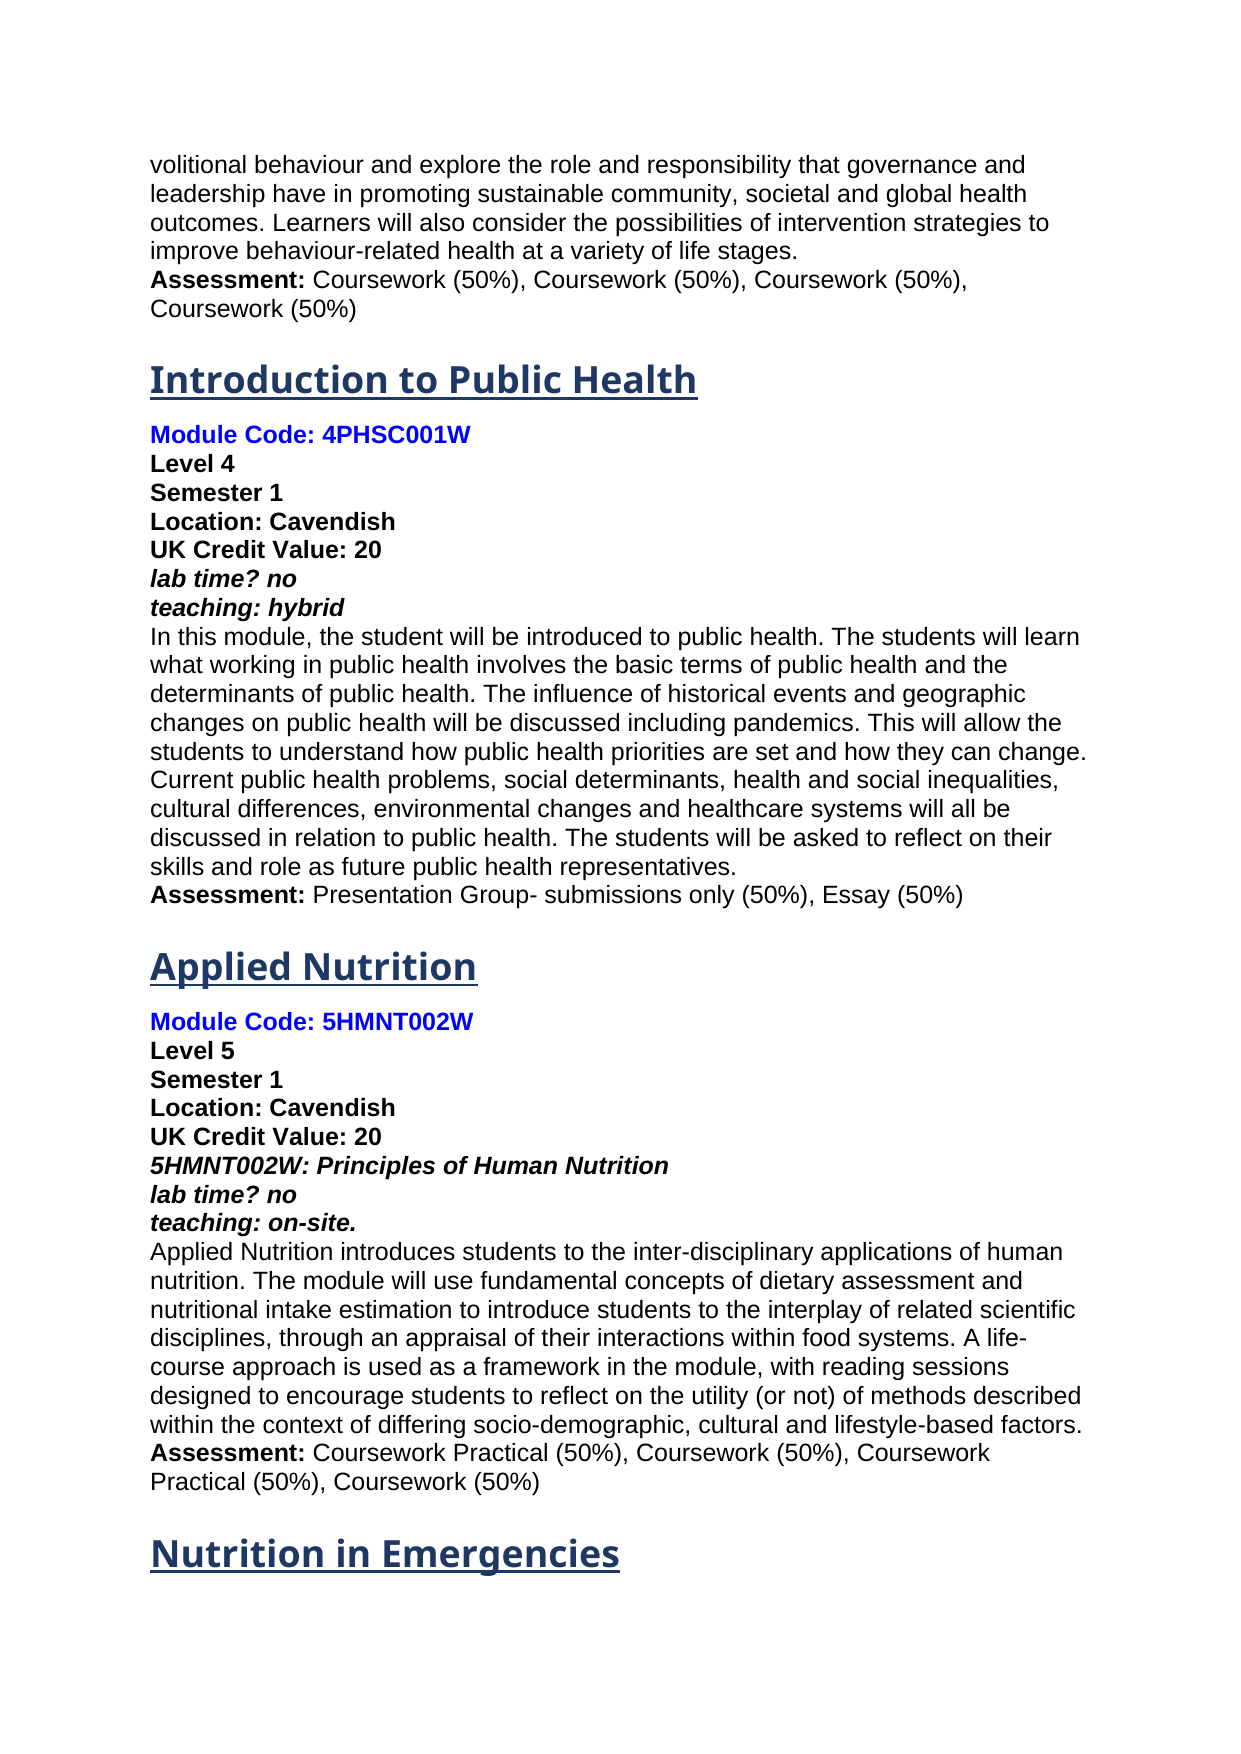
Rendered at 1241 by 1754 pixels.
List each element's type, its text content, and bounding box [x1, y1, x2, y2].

text Level 5 [150, 1036, 1090, 1064]
text Location: Cavendish [150, 507, 1090, 535]
text Semester 1 [150, 478, 1090, 507]
text Semester 1 [150, 1064, 1090, 1093]
subtitle Applied Nutrition [150, 940, 1090, 991]
text 5HMNT002W: Principles of Human Nutrition lab time? no [150, 1151, 1090, 1208]
subtitle Introduction to Public Health [150, 354, 1090, 405]
text Level 4 [150, 449, 1090, 478]
subtitle Nutrition in Emergencies [150, 1527, 1090, 1578]
text Module Code: 5HMNT002W [150, 1007, 1090, 1036]
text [150, 150, 1090, 322]
text UK Credit Value: 20 [150, 535, 1090, 564]
text teaching: on-site. Applied Nutrition introduces students to the inter-disciplinary applications of human nutrition. The module will use fundamental concepts of dietary assessment and nutritional intake estimation to introduce students to the interplay of related scientific disciplines, through an appraisal of their interactions within food systems. A life-course approach is used as a framework in the module, with reading sessions designed to encourage students to reflect on the utility (or not) of methods described within the context of differing socio-demographic, cultural and lifestyle-based factors. Assessment: Coursework Practical (50%), Coursework (50%), Coursework Practical (50%), Coursework (50%) [150, 1208, 1090, 1496]
text Location: Cavendish [150, 1093, 1090, 1122]
text UK Credit Value: 20 [150, 1122, 1090, 1151]
text Module Code: 4PHSC001W [150, 420, 1090, 449]
text lab time? no teaching: hybrid In this module, the student will be introduced to public health. The students will learn what working in public health involves the basic terms of public health and the determinants of public health. The influence of historical events and geographic changes on public health will be discussed including pandemics. This will allow the students to understand how public health priorities are set and how they can change. Current public health problems, social determinants, health and social inequalities, cultural differences, environmental changes and healthcare systems will all be discussed in relation to public health. The students will be asked to reflect on their skills and role as future public health representatives. Assessment: Presentation Group- submissions only (50%), Essay (50%) [150, 564, 1090, 909]
